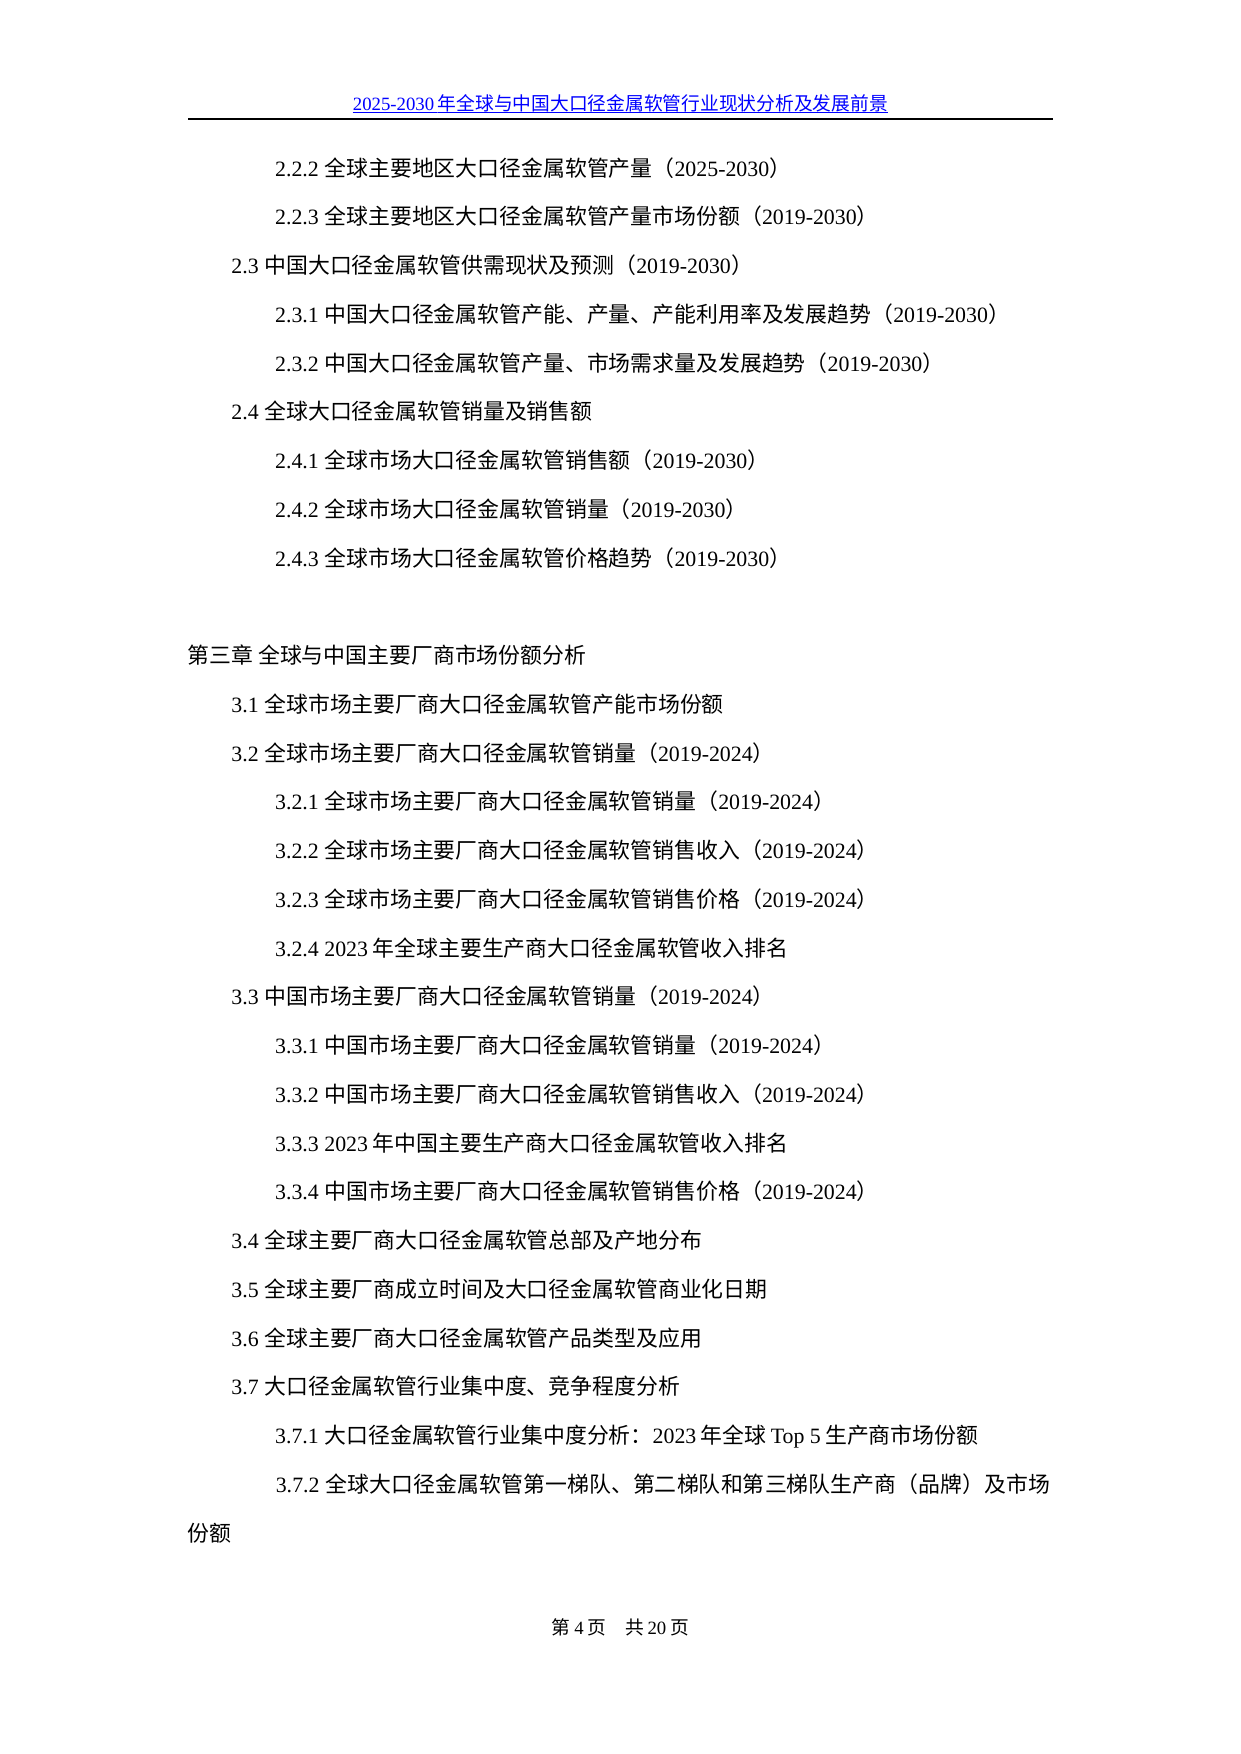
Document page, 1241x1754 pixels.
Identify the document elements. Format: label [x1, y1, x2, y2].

text [187, 150, 1053, 1548]
